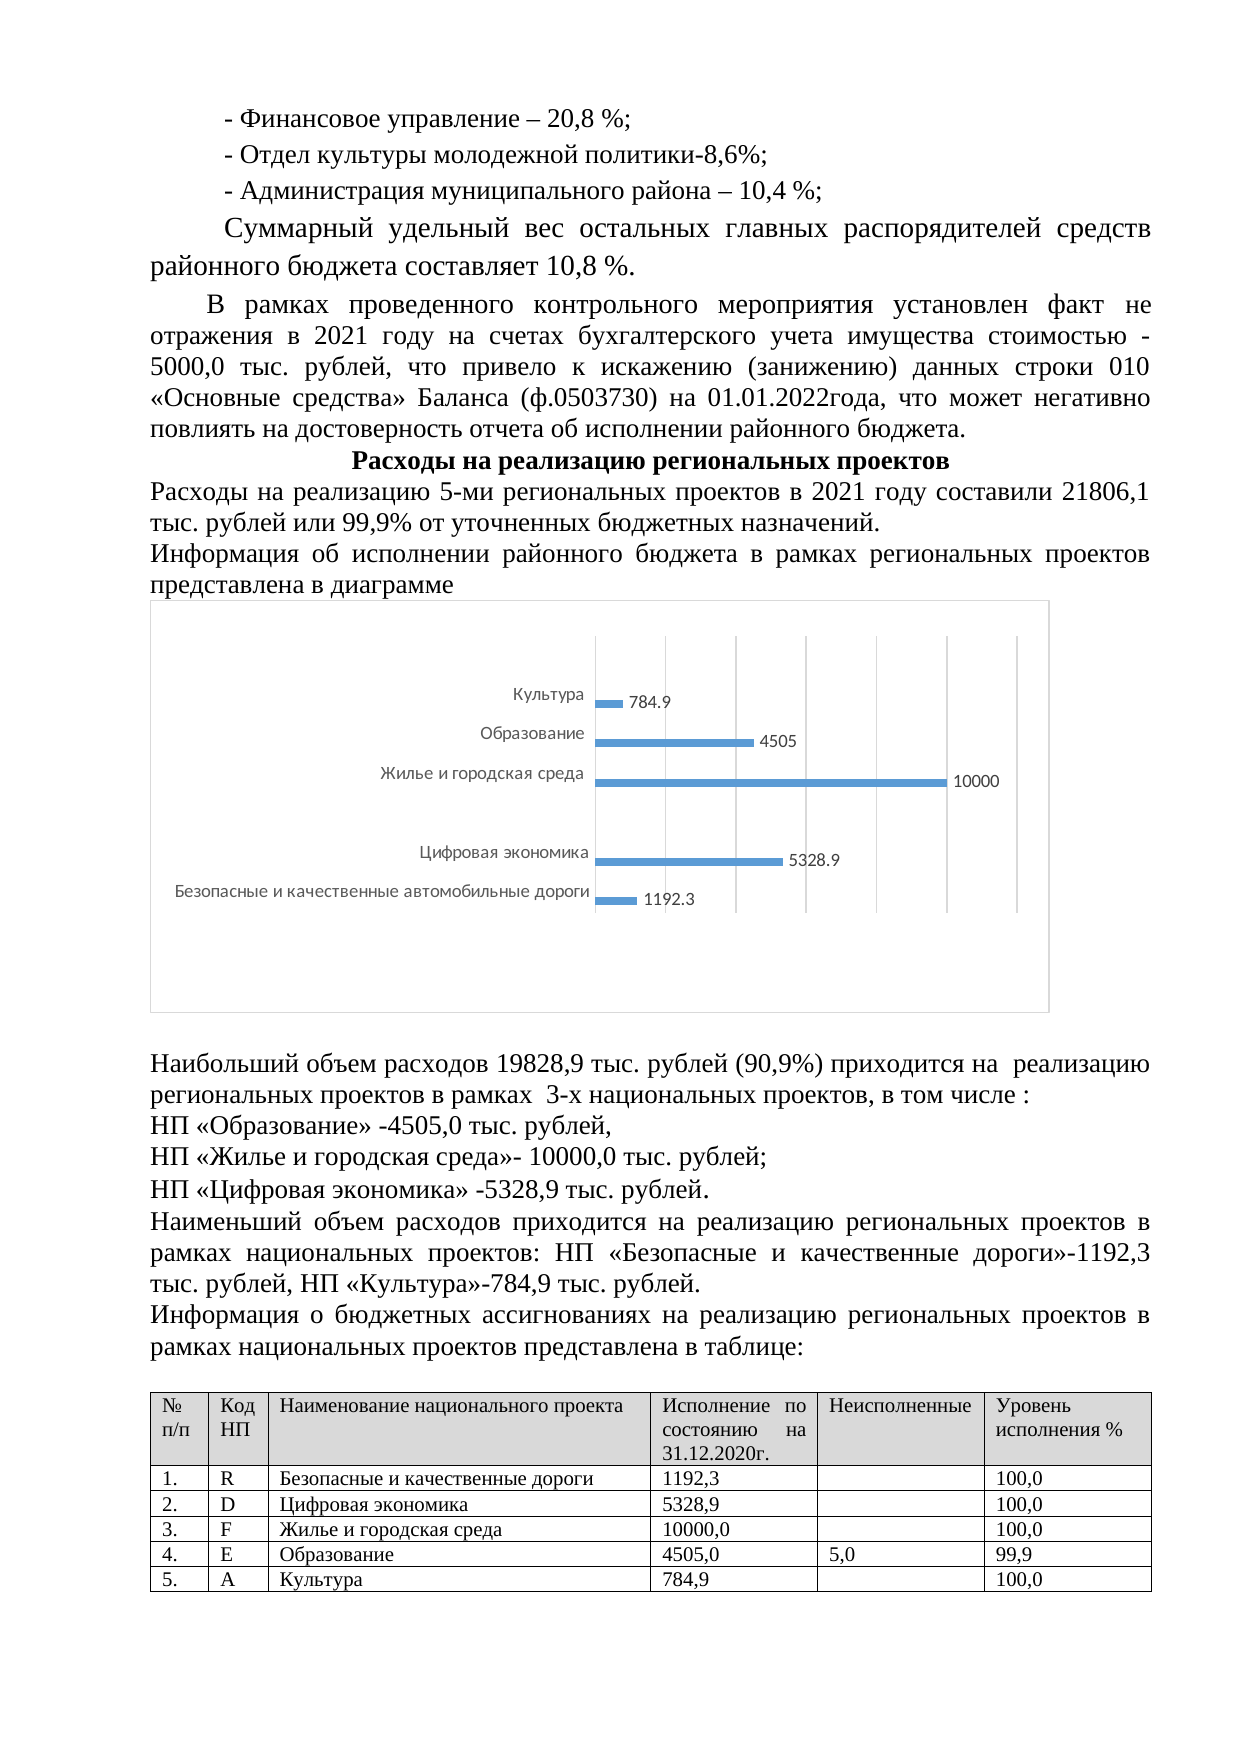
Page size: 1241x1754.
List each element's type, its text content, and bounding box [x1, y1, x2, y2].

text Расходы на реализацию региональных проектов [150, 444, 1152, 475]
text - Отдел культуры молодежной политики-8,6%; [150, 138, 1152, 169]
text Наименьший объем расходов приходится на реализацию региональных проектов в рамках национальных проектов: НП «Безопасные и качественные дороги»-1192,3 тыс. рублей, НП «Культура»-784,9 тыс. рублей. [150, 1205, 1152, 1299]
text НП «Образование» -4505,0 тыс. рублей, [150, 1109, 1152, 1141]
table_cell 3. [151, 1517, 208, 1541]
text НП «Цифровая экономика» -5328,9 тыс. рублей. [150, 1172, 1152, 1205]
table_header № п/п [151, 1393, 208, 1465]
table_cell 99,9 [985, 1542, 1151, 1566]
table_cell 100,0 [985, 1466, 1151, 1490]
text Суммарный удельный вес остальных главных распорядителей средств районного бюджета составляет 10,8 %. [150, 210, 1152, 282]
table_cell E [209, 1542, 268, 1566]
table_header Исполнение по состоянию на 31.12.2020г. [651, 1393, 817, 1465]
table_cell 784,9 [651, 1567, 817, 1591]
table_header Наименование национального проекта [269, 1393, 650, 1465]
text В рамках проведенного контрольного мероприятия установлен факт не отражения в 2021 году на счетах бухгалтерского учета имущества стоимостью -5000,0 тыс. рублей, что привело к искажению (занижению) данных строки 010 «Основные средства» Баланса (ф.0503730) на 01.01.2022года, что может негативно повлиять на достоверность отчета об исполнении районного бюджета. [150, 287, 1152, 444]
table_cell 1. [151, 1466, 208, 1490]
table_cell 5. [151, 1567, 208, 1591]
text Наибольший объем расходов 19828,9 тыс. рублей (90,9%) приходится на реализацию региональных проектов в рамках 3-х национальных проектов, в том числе : [150, 1047, 1152, 1109]
table_cell 100,0 [985, 1517, 1151, 1541]
text Информация о бюджетных ассигнованиях на реализацию региональных проектов в рамках национальных проектов представлена в таблице: [150, 1299, 1152, 1361]
table_cell 10000,0 [651, 1517, 817, 1541]
table_header Код НП [209, 1393, 268, 1465]
table_cell F [209, 1517, 268, 1541]
table_cell 4. [151, 1542, 208, 1566]
table_cell [818, 1466, 984, 1490]
text - Администрация муниципального района – 10,4 %; [150, 174, 1152, 205]
table_cell 100,0 [985, 1491, 1151, 1516]
table_cell [818, 1491, 984, 1516]
text - Финансовое управление – 20,8 %; [150, 102, 1152, 134]
table_cell 100,0 [985, 1567, 1151, 1591]
table_cell [818, 1567, 984, 1591]
table_cell 2. [151, 1491, 208, 1516]
table_cell 1192,3 [651, 1466, 817, 1490]
table_cell A [209, 1567, 268, 1591]
table_cell 5,0 [818, 1542, 984, 1566]
table_header Уровень исполнения % [985, 1393, 1151, 1465]
table_cell [818, 1517, 984, 1541]
table_cell 5328,9 [651, 1491, 817, 1516]
table_cell Цифровая экономика [269, 1491, 650, 1516]
text Информация об исполнении районного бюджета в рамках региональных проектов представлена в диаграмме [150, 537, 1152, 599]
text НП «Жилье и городская среда»- 10000,0 тыс. рублей; [150, 1141, 1152, 1172]
table_cell Культура [269, 1567, 650, 1591]
table_cell R [209, 1466, 268, 1490]
table_cell Жилье и городская среда [269, 1517, 650, 1541]
text Расходы на реализацию 5-ми региональных проектов в 2021 году составили 21806,1 тыс. рублей или 99,9% от уточненных бюджетных назначений. [150, 475, 1152, 537]
table_cell Безопасные и качественные дороги [269, 1466, 650, 1490]
table_header Неисполненные [818, 1393, 984, 1465]
table_cell D [209, 1491, 268, 1516]
table_cell 4505,0 [651, 1542, 817, 1566]
table_cell Образование [269, 1542, 650, 1566]
